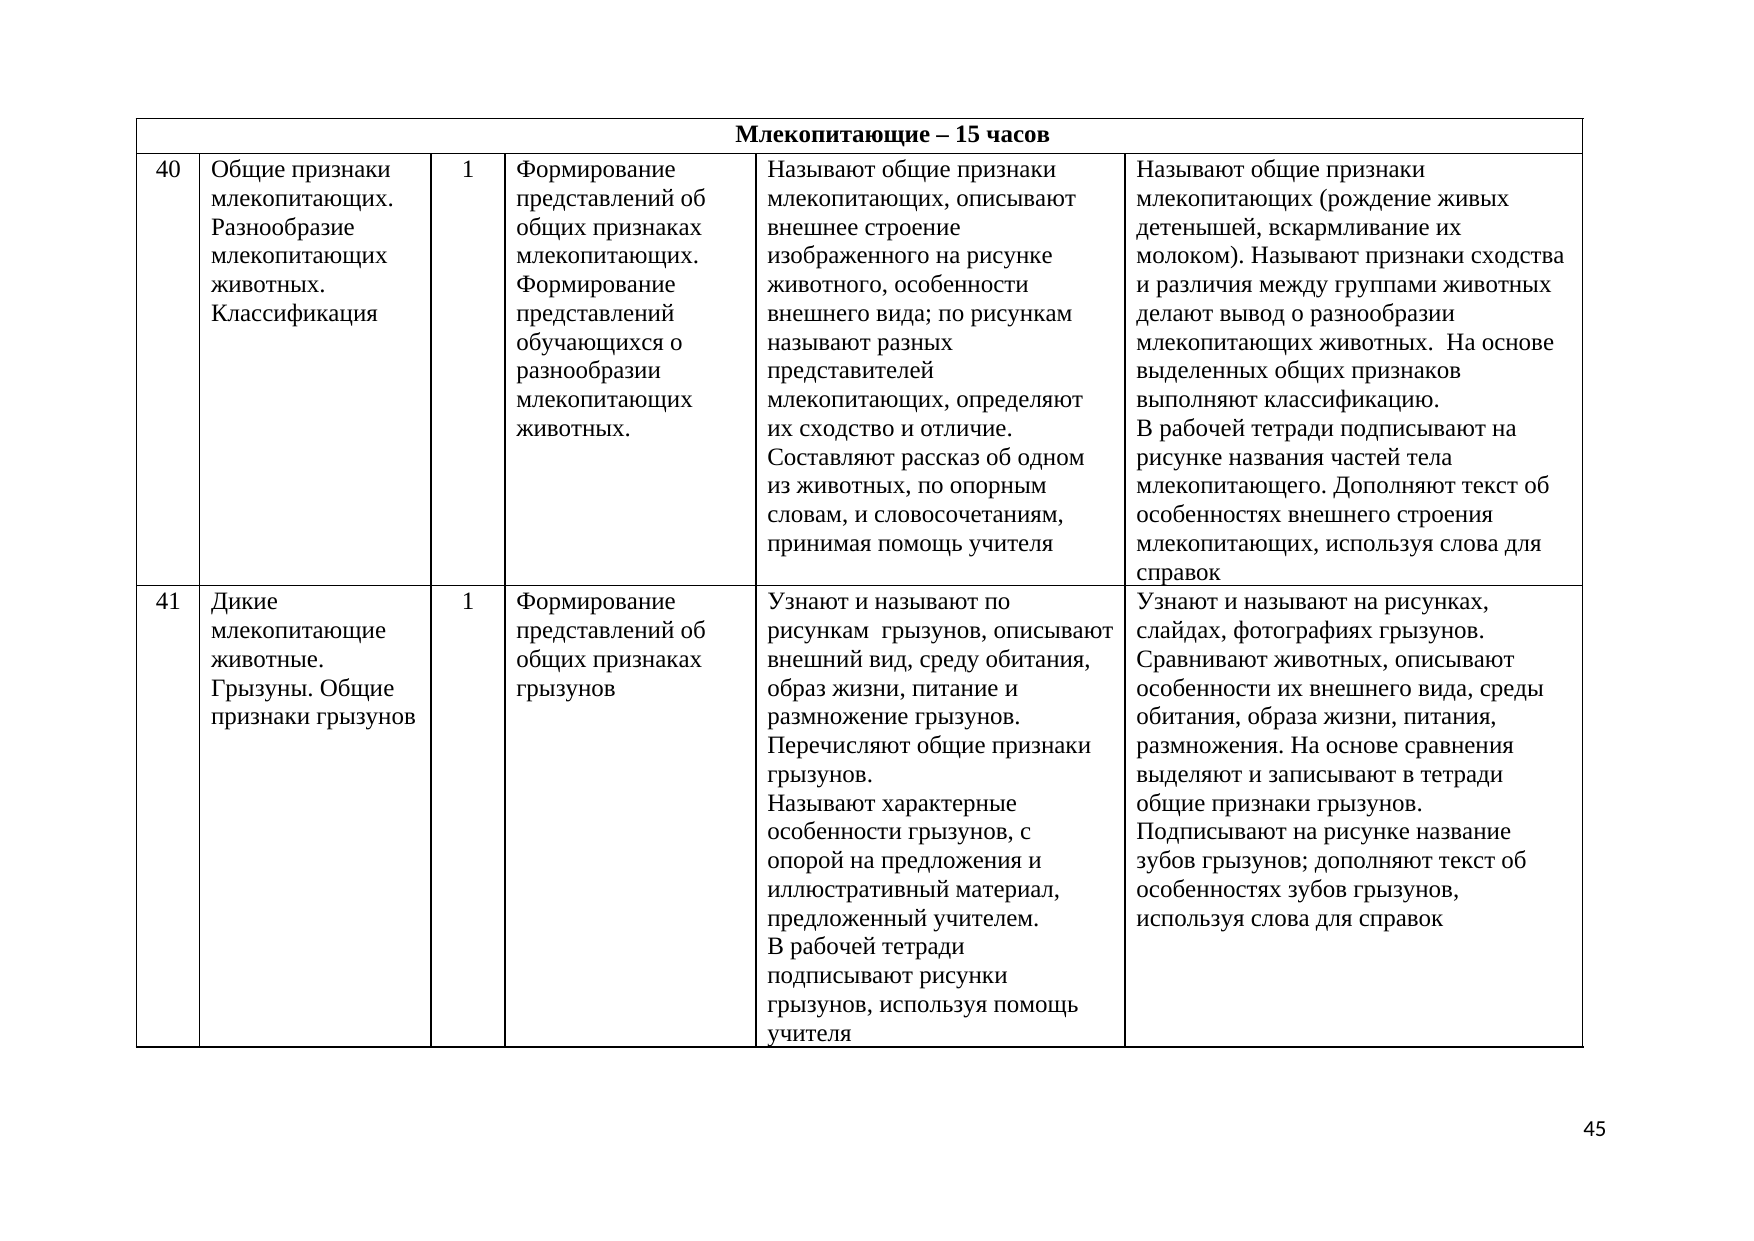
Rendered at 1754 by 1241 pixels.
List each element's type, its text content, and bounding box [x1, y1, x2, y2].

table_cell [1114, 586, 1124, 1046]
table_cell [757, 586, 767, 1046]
table_cell Формирование представлений об общих признаках млекопитающих. Формирование представлений обучающихся о разнообразии млекопитающих животных. [506, 154, 755, 585]
table_cell 41 [137, 586, 199, 1046]
table_cell 1 [432, 586, 504, 1046]
table_cell 40 [137, 154, 199, 585]
table_cell Формирование представлений об общих признаках грызунов [506, 586, 755, 1046]
table_cell 1 [432, 154, 504, 585]
table_header [1125, 119, 1582, 153]
table_cell Дикие млекопитающие животные. Грызуны. Общие признаки грызунов [200, 586, 430, 1046]
table_header Млекопитающие – 15 часов [137, 119, 1125, 153]
table_cell Общие признаки млекопитающих. Разнообразие млекопитающих животных. Классификация [200, 154, 430, 585]
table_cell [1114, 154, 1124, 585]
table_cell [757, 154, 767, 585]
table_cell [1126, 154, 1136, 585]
table_cell Узнают и называют на рисунках, слайдах, фотографиях грызунов. Сравнивают животных, описывают особенности их внешнего вида, среды обитания, образа жизни, питания, размножения. На основе сравнения выделяют и записывают в тетради общие признаки грызунов. Подписывают на рисунке название зубов грызунов; дополняют текст об особенностях зубов грызунов, используя слова для справок [1126, 586, 1582, 1046]
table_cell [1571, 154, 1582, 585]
